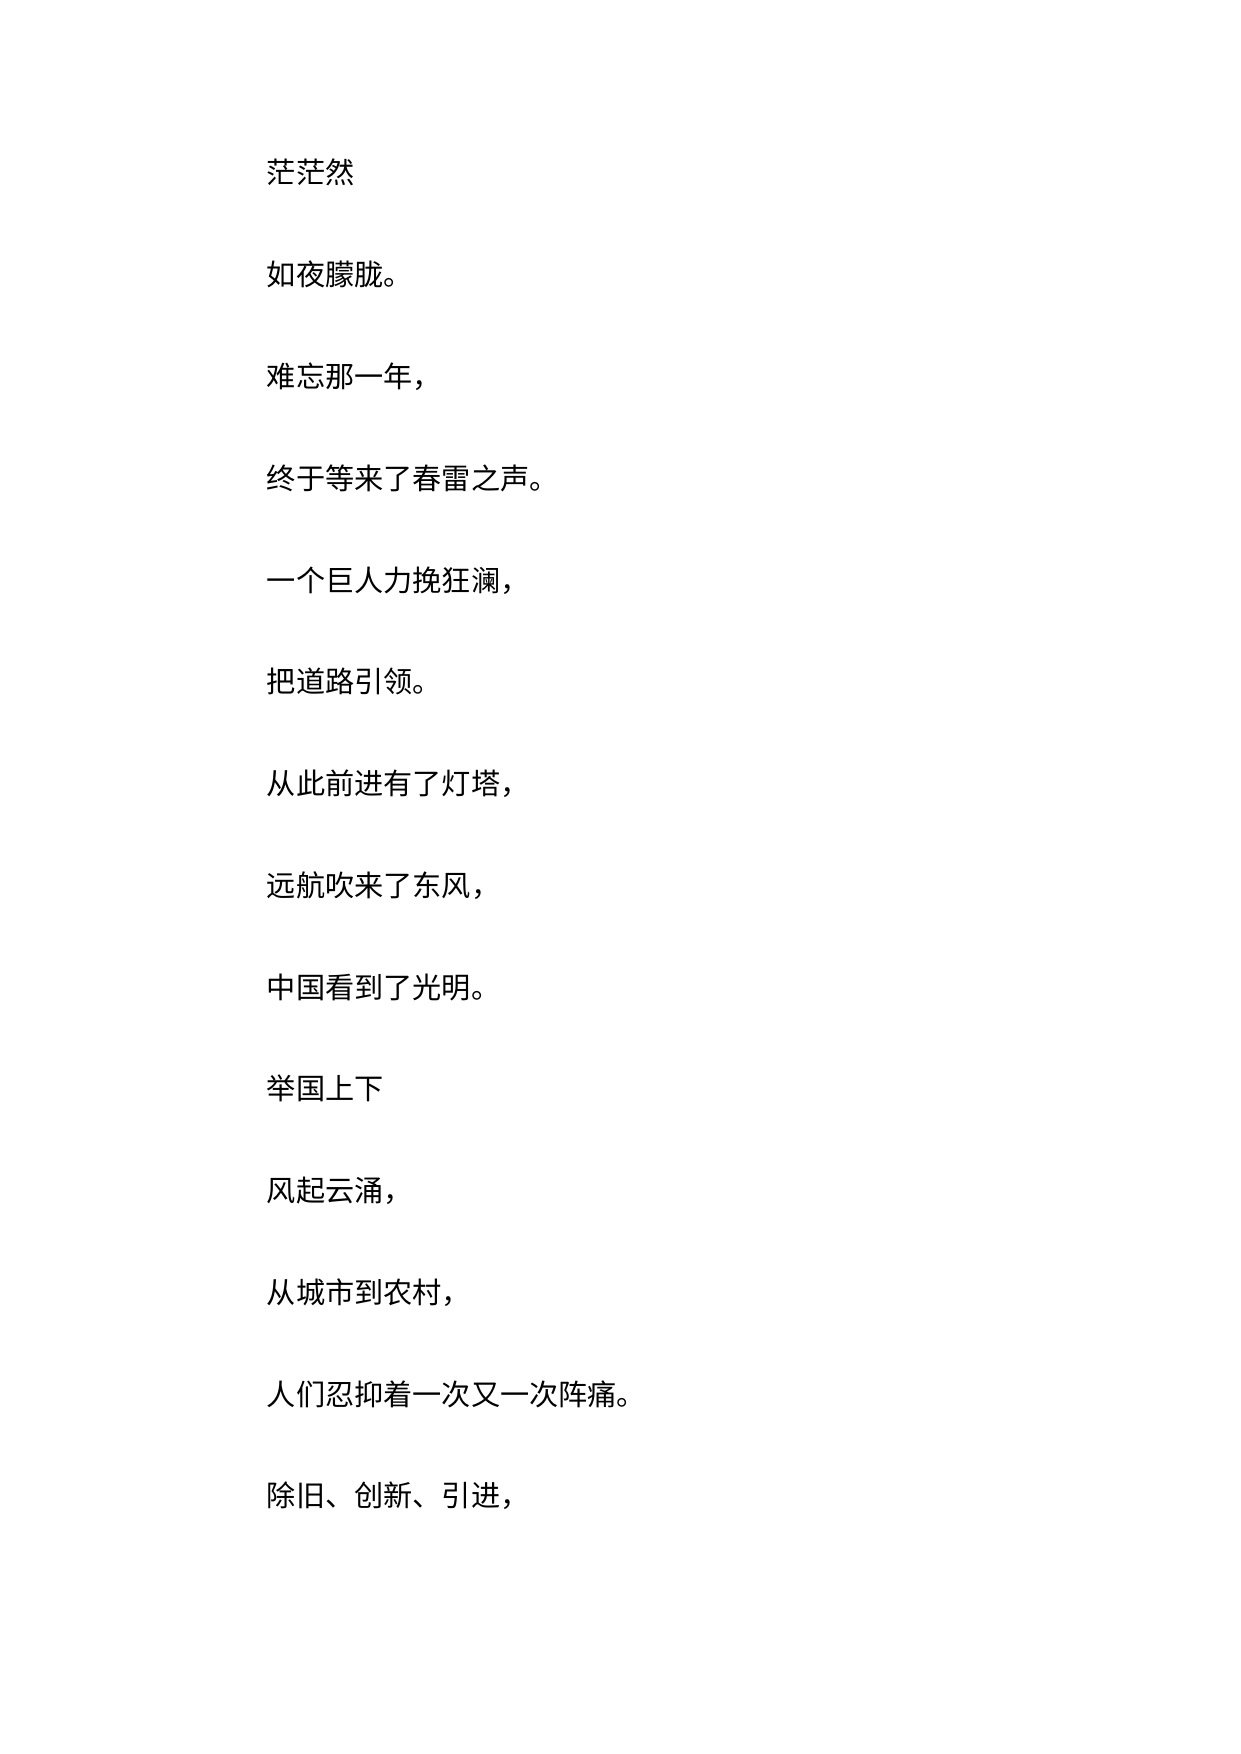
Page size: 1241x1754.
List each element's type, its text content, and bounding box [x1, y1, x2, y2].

text 如夜朦胧。 [150, 252, 1090, 294]
text 中国看到了光明。 [150, 964, 1090, 1006]
text 难忘那一年， [150, 353, 1090, 396]
text 除旧、创新、引进， [150, 1473, 1090, 1515]
text 远航吹来了东风， [150, 862, 1090, 905]
text 举国上下 [150, 1066, 1090, 1108]
text 从此前进有了灯塔， [150, 761, 1090, 803]
text 把道路引领。 [150, 659, 1090, 701]
text 风起云涌， [150, 1168, 1090, 1210]
text 从城市到农村， [150, 1269, 1090, 1312]
text 终于等来了春雷之声。 [150, 455, 1090, 498]
text 人们忍抑着一次又一次阵痛。 [150, 1371, 1090, 1413]
text 一个巨人力挽狂澜， [150, 557, 1090, 599]
text 茫茫然 [150, 150, 1090, 192]
